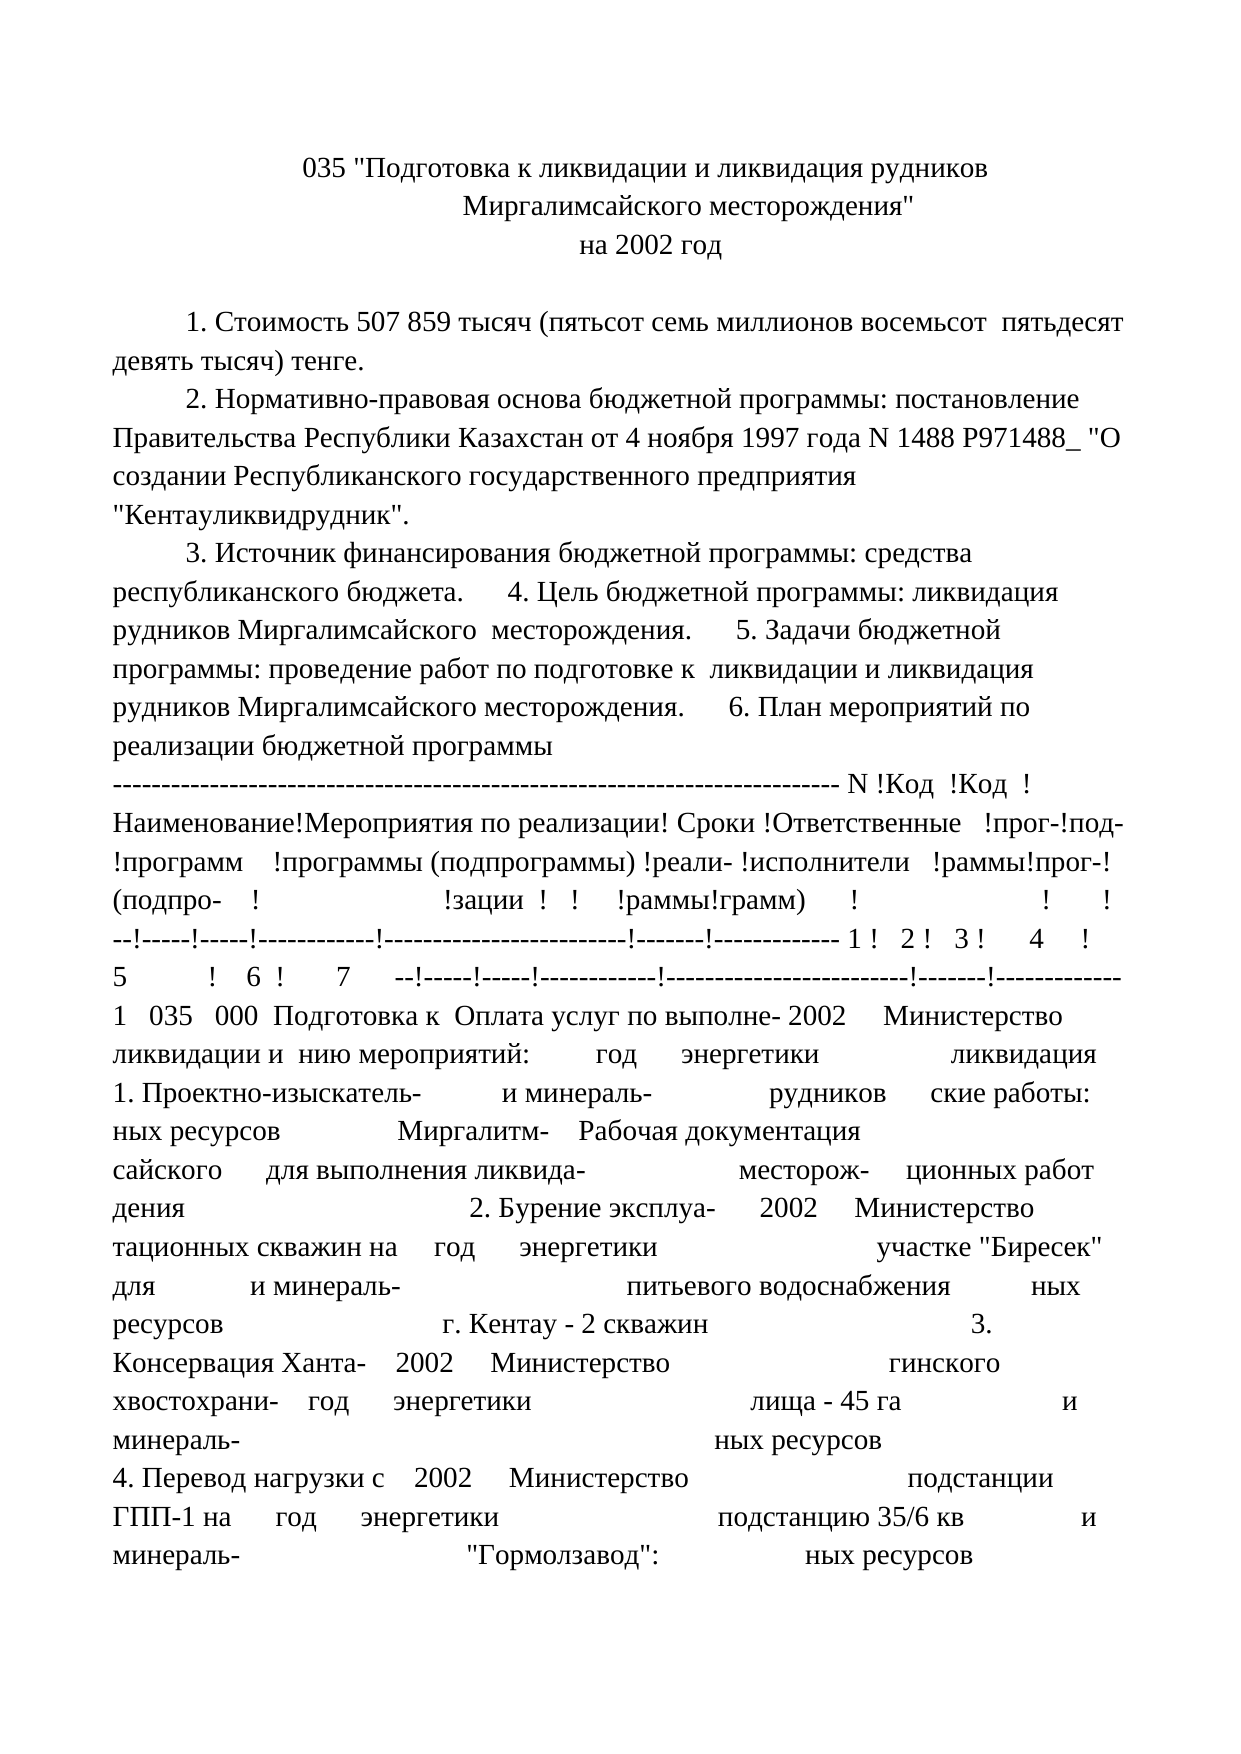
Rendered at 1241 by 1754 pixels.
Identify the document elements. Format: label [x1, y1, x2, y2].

text [112, 574, 1128, 1571]
text [112, 150, 1128, 569]
